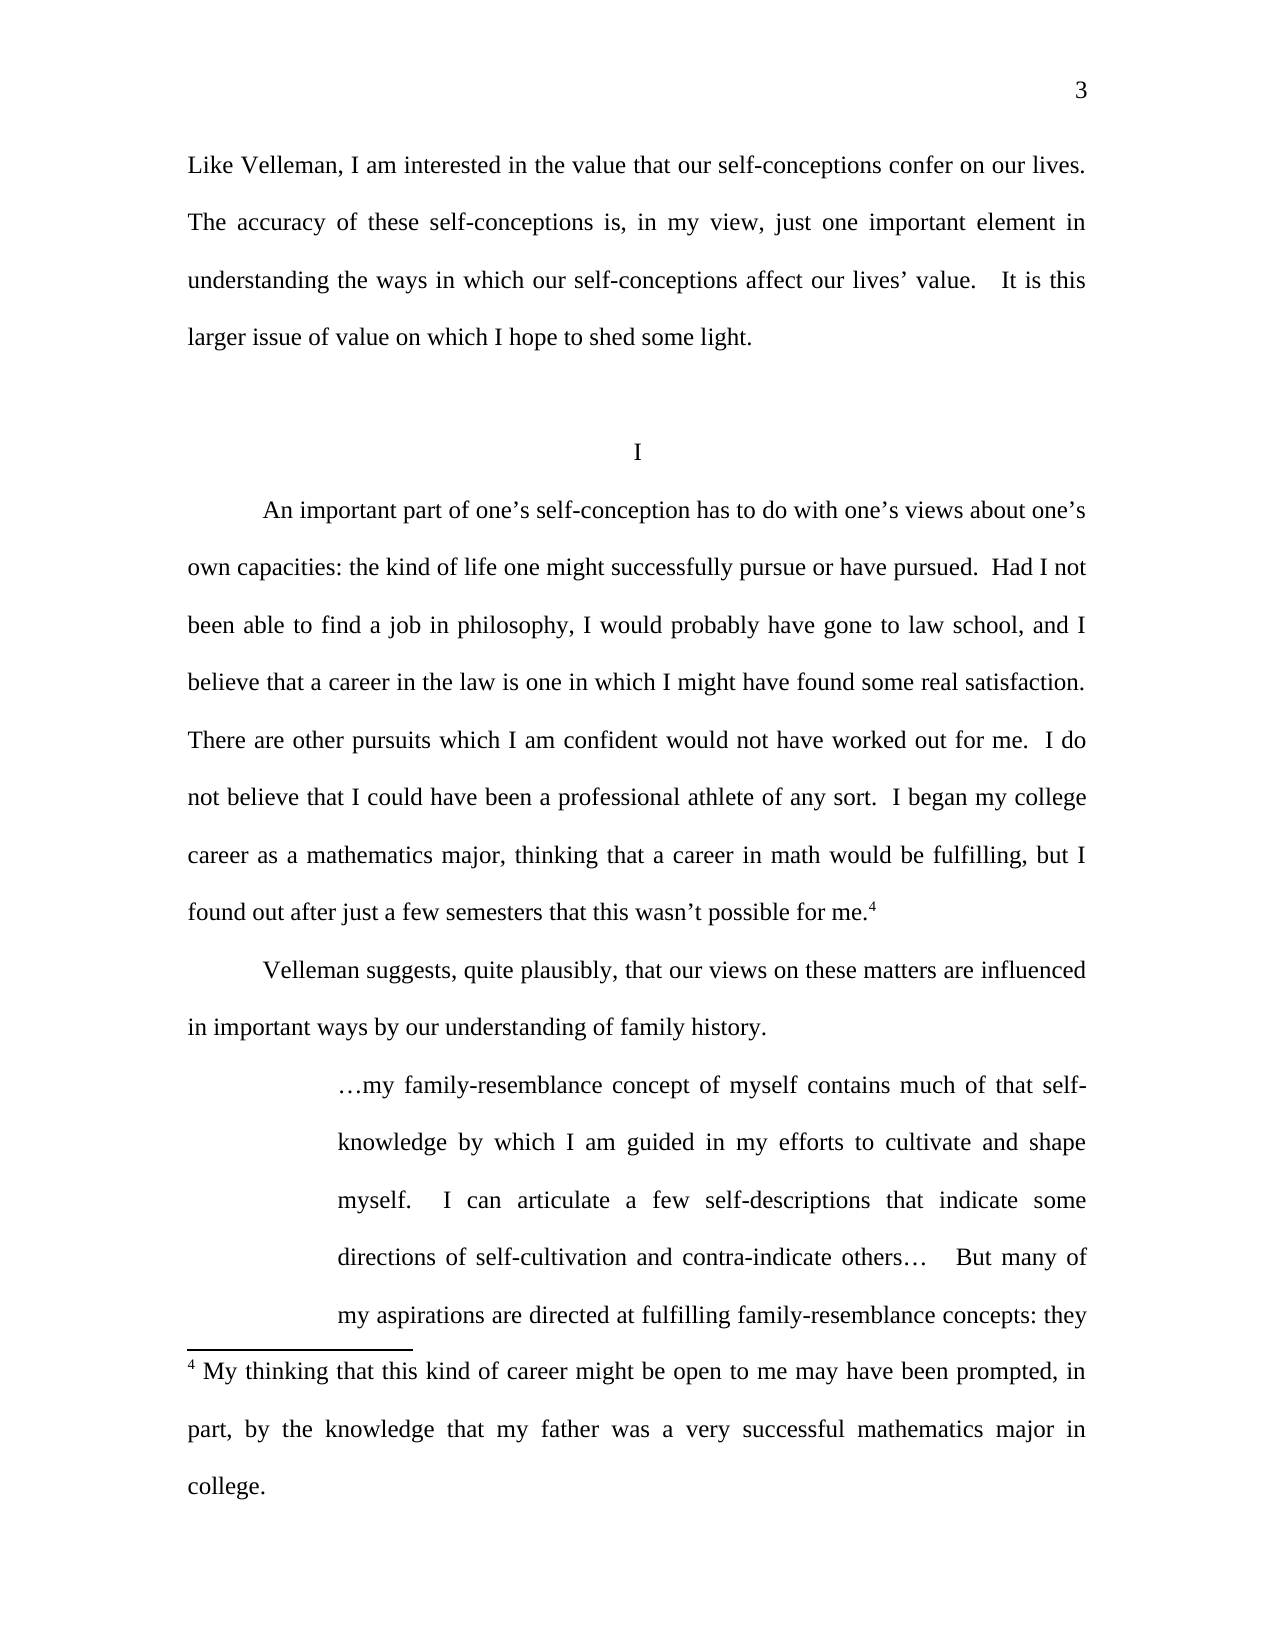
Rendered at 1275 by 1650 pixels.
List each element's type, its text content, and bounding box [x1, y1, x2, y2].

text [187, 150, 1087, 351]
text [337, 1070, 1087, 1329]
text I [187, 437, 1087, 466]
text Velleman suggests, quite plausibly, that our views on these matters are influenced in important ways by our understanding of family history. [187, 955, 1087, 1041]
text An important part of one’s self-conception has to do with one’s views about one’s own capacities: the kind of life one might successfully pursue or have pursued. Had I not been able to find a job in philosophy, I would probably have gone to law school, and I believe that a career in the law is one in which I might have found some real satisfaction. There are other pursuits which I am confident would not have worked out for me. I do not believe that I could have been a professional athlete of any sort. I began my college career as a mathematics major, thinking that a career in math would be fulfilling, but I found out after just a few semesters that this wasn’t possible for me. [187, 495, 1087, 926]
